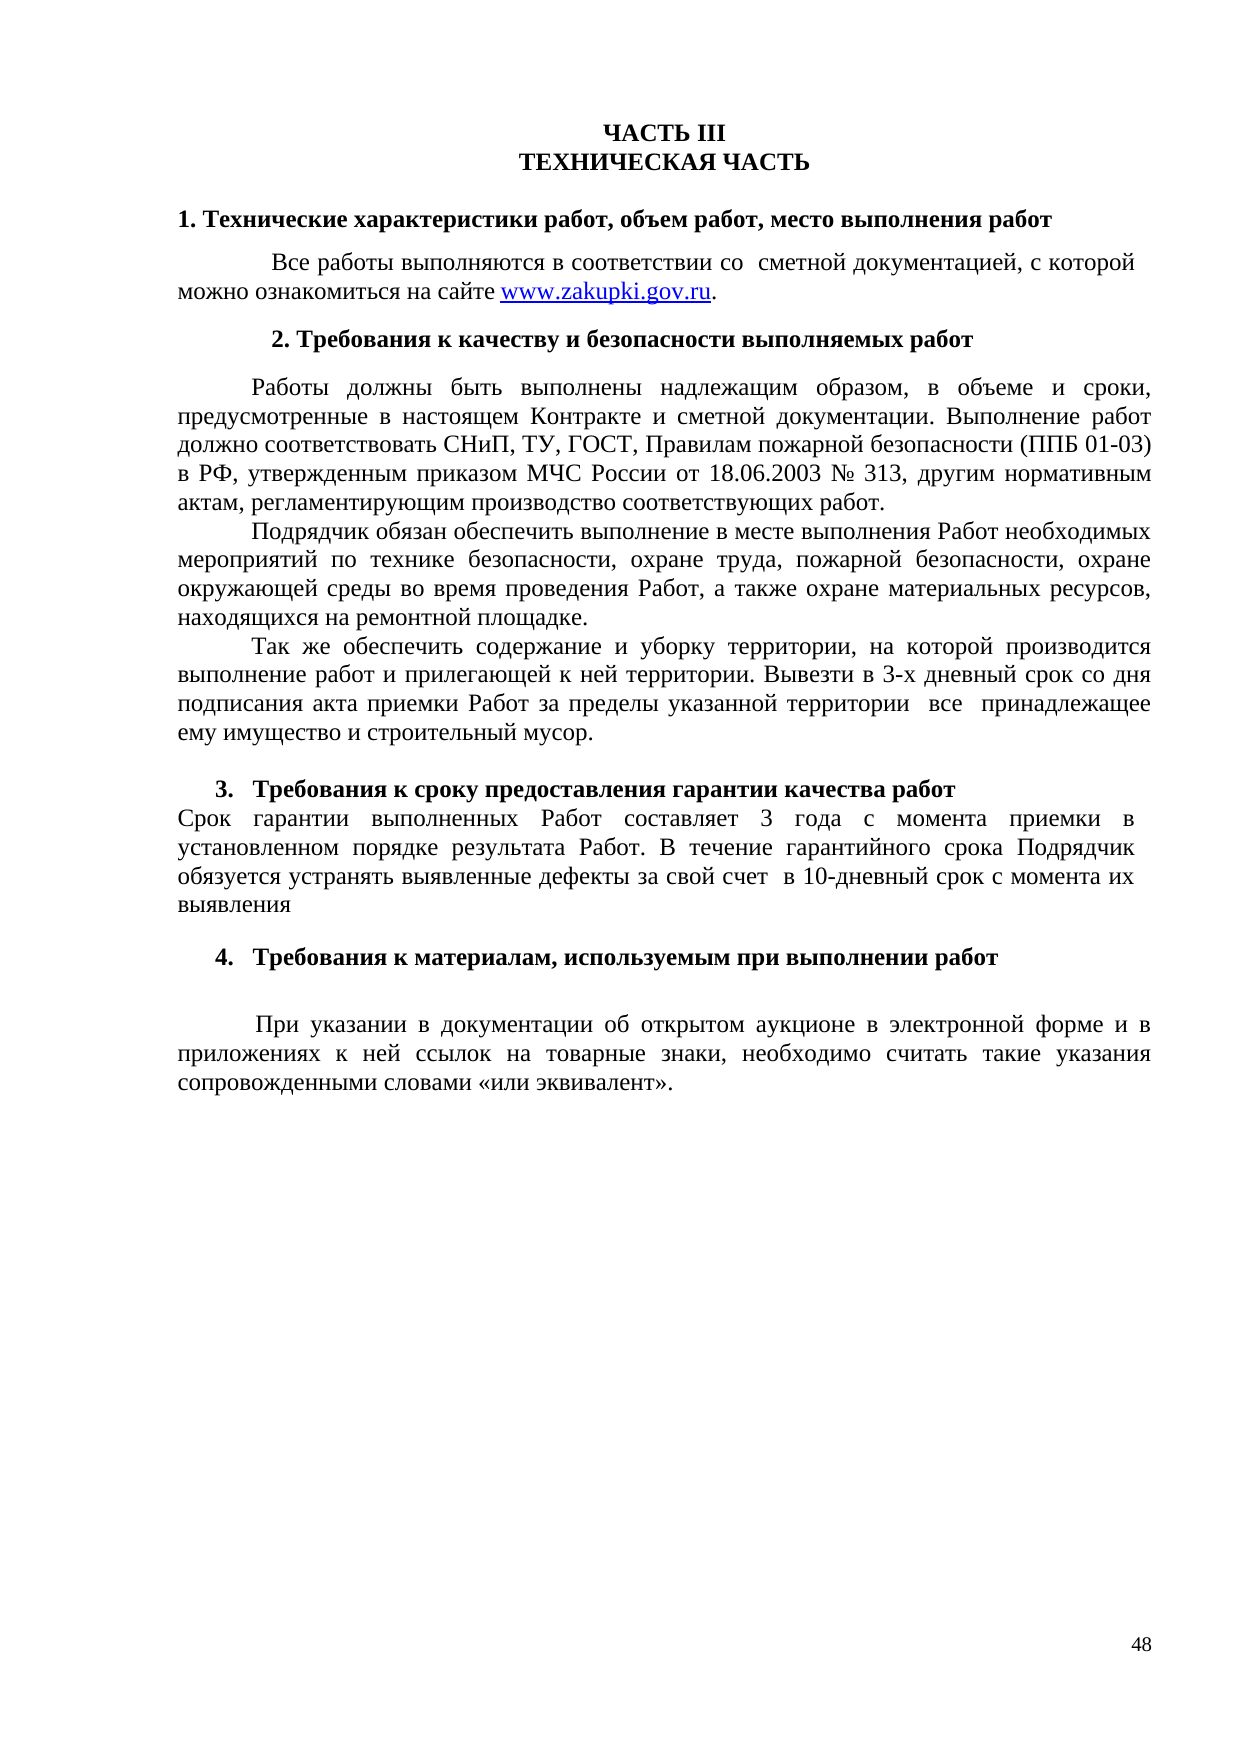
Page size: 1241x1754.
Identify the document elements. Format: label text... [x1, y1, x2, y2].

text Все работы выполняются в соответствии со сметной документацией, с которой можно ознакомиться на сайте www.zakupki.gov.ru. [177, 247, 1136, 305]
text Срок гарантии выполненных Работ составляет 3 года с момента приемки в установленном порядке результата Работ. В течение гарантийного срока Подрядчик обязуется устранять выявленные дефекты за свой счет в 10-дневный срок с момента их выявления [177, 803, 1136, 918]
text Подрядчик обязан обеспечить выполнение в месте выполнения Работ необходимых мероприятий по технике безопасности, охране труда, пожарной безопасности, охране окружающей среды во время проведения Работ, а также охране материальных ресурсов, находящихся на ремонтной площадке. [177, 516, 1152, 631]
text ТЕХНИЧЕСКАЯ ЧАСТЬ [177, 147, 1152, 176]
text 2. Требования к качеству и безопасности выполняемых работ [177, 324, 1136, 353]
text Так же обеспечить содержание и уборку территории, на которой производится выполнение работ и прилегающей к ней территории. Вывезти в 3-х дневный срок со дня подписания акта приемки Работ за пределы указанной территории все принадлежащее ему имущество и строительный мусор. [177, 631, 1152, 746]
text ЧАСТЬ III [177, 118, 1152, 147]
text Работы должны быть выполнены надлежащим образом, в объеме и сроки, предусмотренные в настоящем Контракте и сметной документации. Выполнение работ должно соответствовать СНиП, ТУ, ГОСТ, Правилам пожарной безопасности (ППБ 01-03) в РФ, утвержденным приказом МЧС России от 18.06.2003 № 313, другим нормативным актам, регламентирующим производство соответствующих работ. [177, 372, 1152, 516]
list Требования к материалам, используемым при выполнении работ [215, 942, 1136, 971]
text 1. Технические характеристики работ, объем работ, место выполнения работ [115, 204, 1136, 233]
list Требования к сроку предоставления гарантии качества работ [215, 774, 1136, 803]
text При указании в документации об открытом аукционе в электронной форме и в приложениях к ней ссылок на товарные знаки, необходимо считать такие указания сопровожденными словами «или эквивалент». [177, 1009, 1152, 1096]
